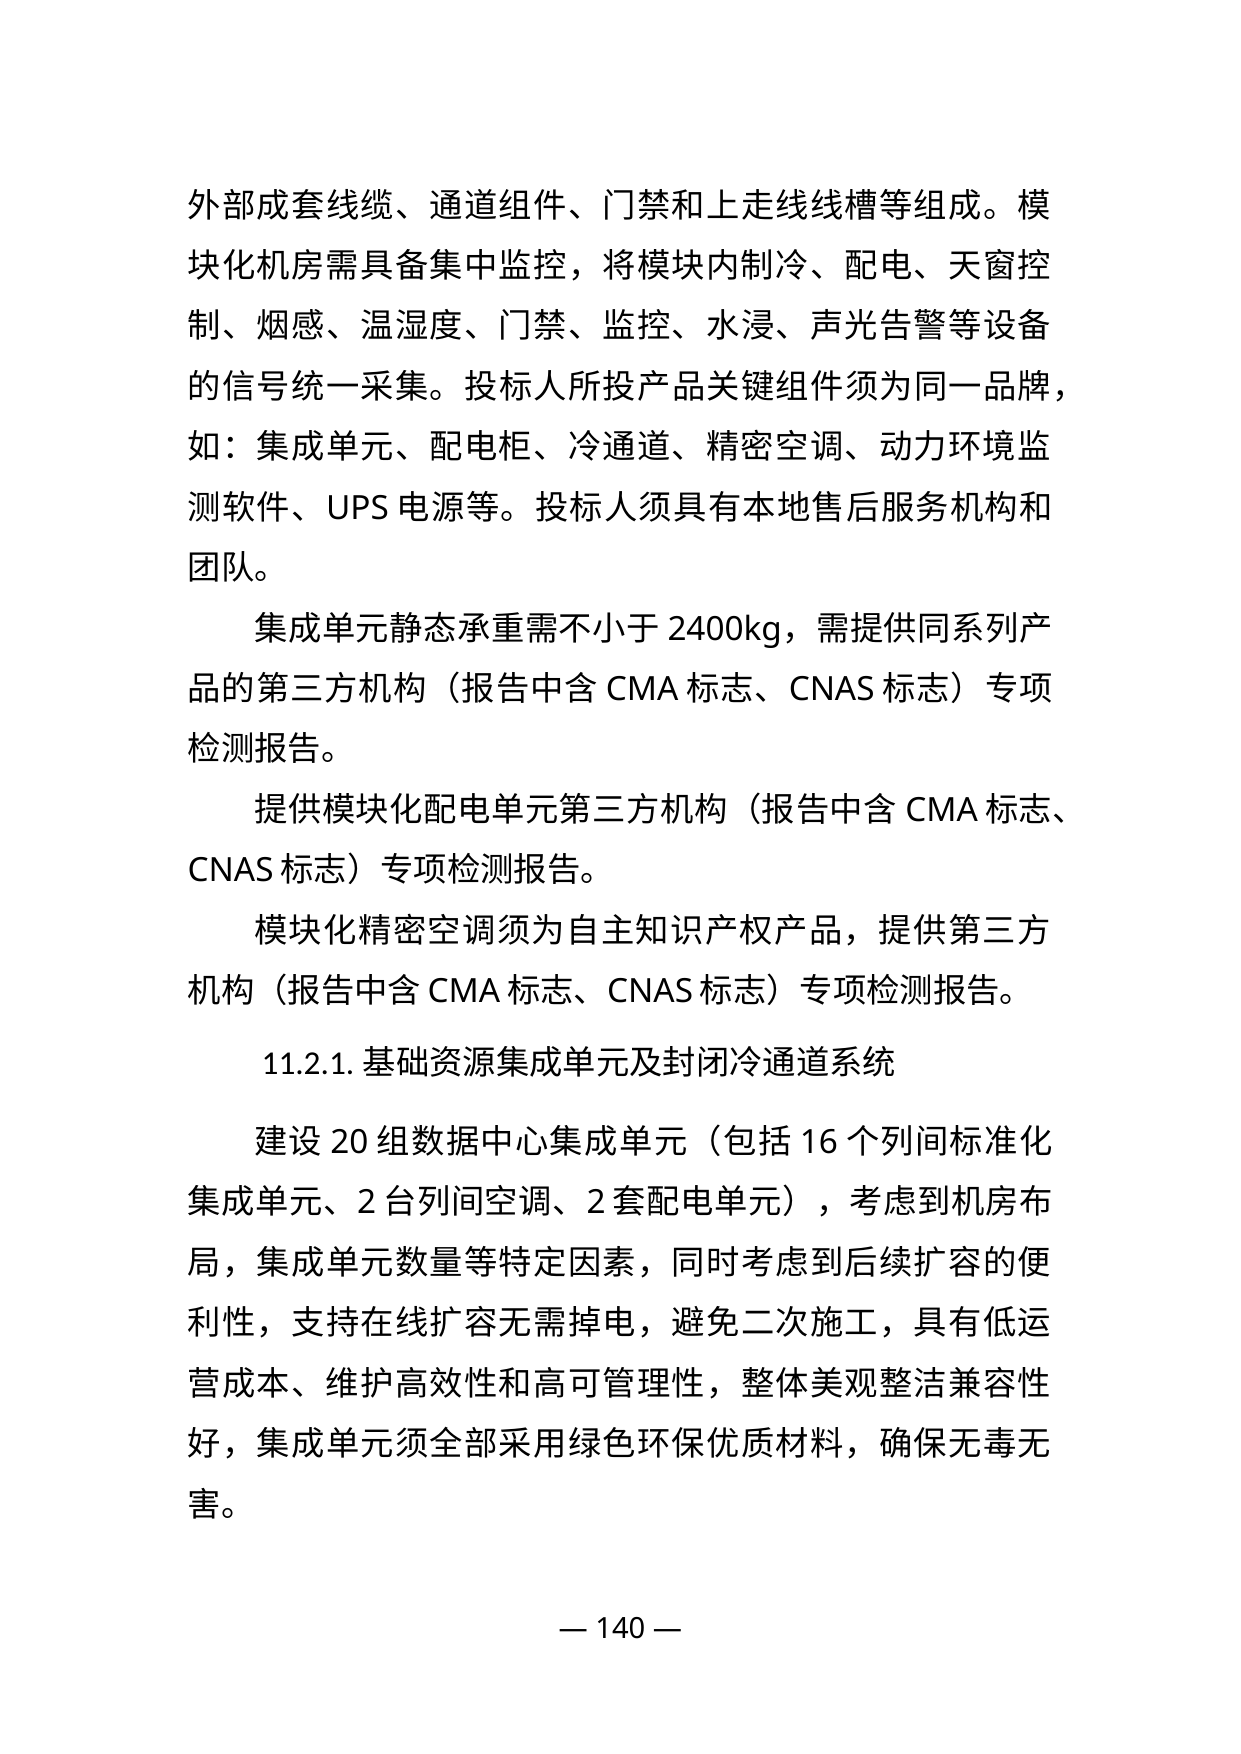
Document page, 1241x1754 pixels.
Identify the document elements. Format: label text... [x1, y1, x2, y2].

text 建设20组数据中心集成单元（包括16个列间标准化集成单元、2台列间空调、2套配电单元），考虑到机房布局，集成单元数量等特定因素，同时考虑到后续扩容的便利性，支持在线扩容无需掉电，避免二次施工，具有低运营成本、维护高效性和高可管理性，整体美观整洁兼容性好，集成单元须全部采用绿色环保优质材料，确保无毒无害。 [187, 1105, 1053, 1528]
subtitle 基础资源集成单元及封闭冷通道系统 [261, 1014, 1053, 1105]
text 提供模块化配电单元第三方机构（报告中含CMA标志、CNAS标志）专项检测报告。 [187, 773, 1053, 894]
text 模块化精密空调须为自主知识产权产品，提供第三方机构（报告中含CMA标志、CNAS标志）专项检测报告。 [187, 894, 1053, 1014]
text 集成单元静态承重需不小于2400kg，需提供同系列产品的第三方机构（报告中含CMA标志、CNAS标志）专项检测报告。 [187, 592, 1053, 773]
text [187, 169, 1053, 592]
